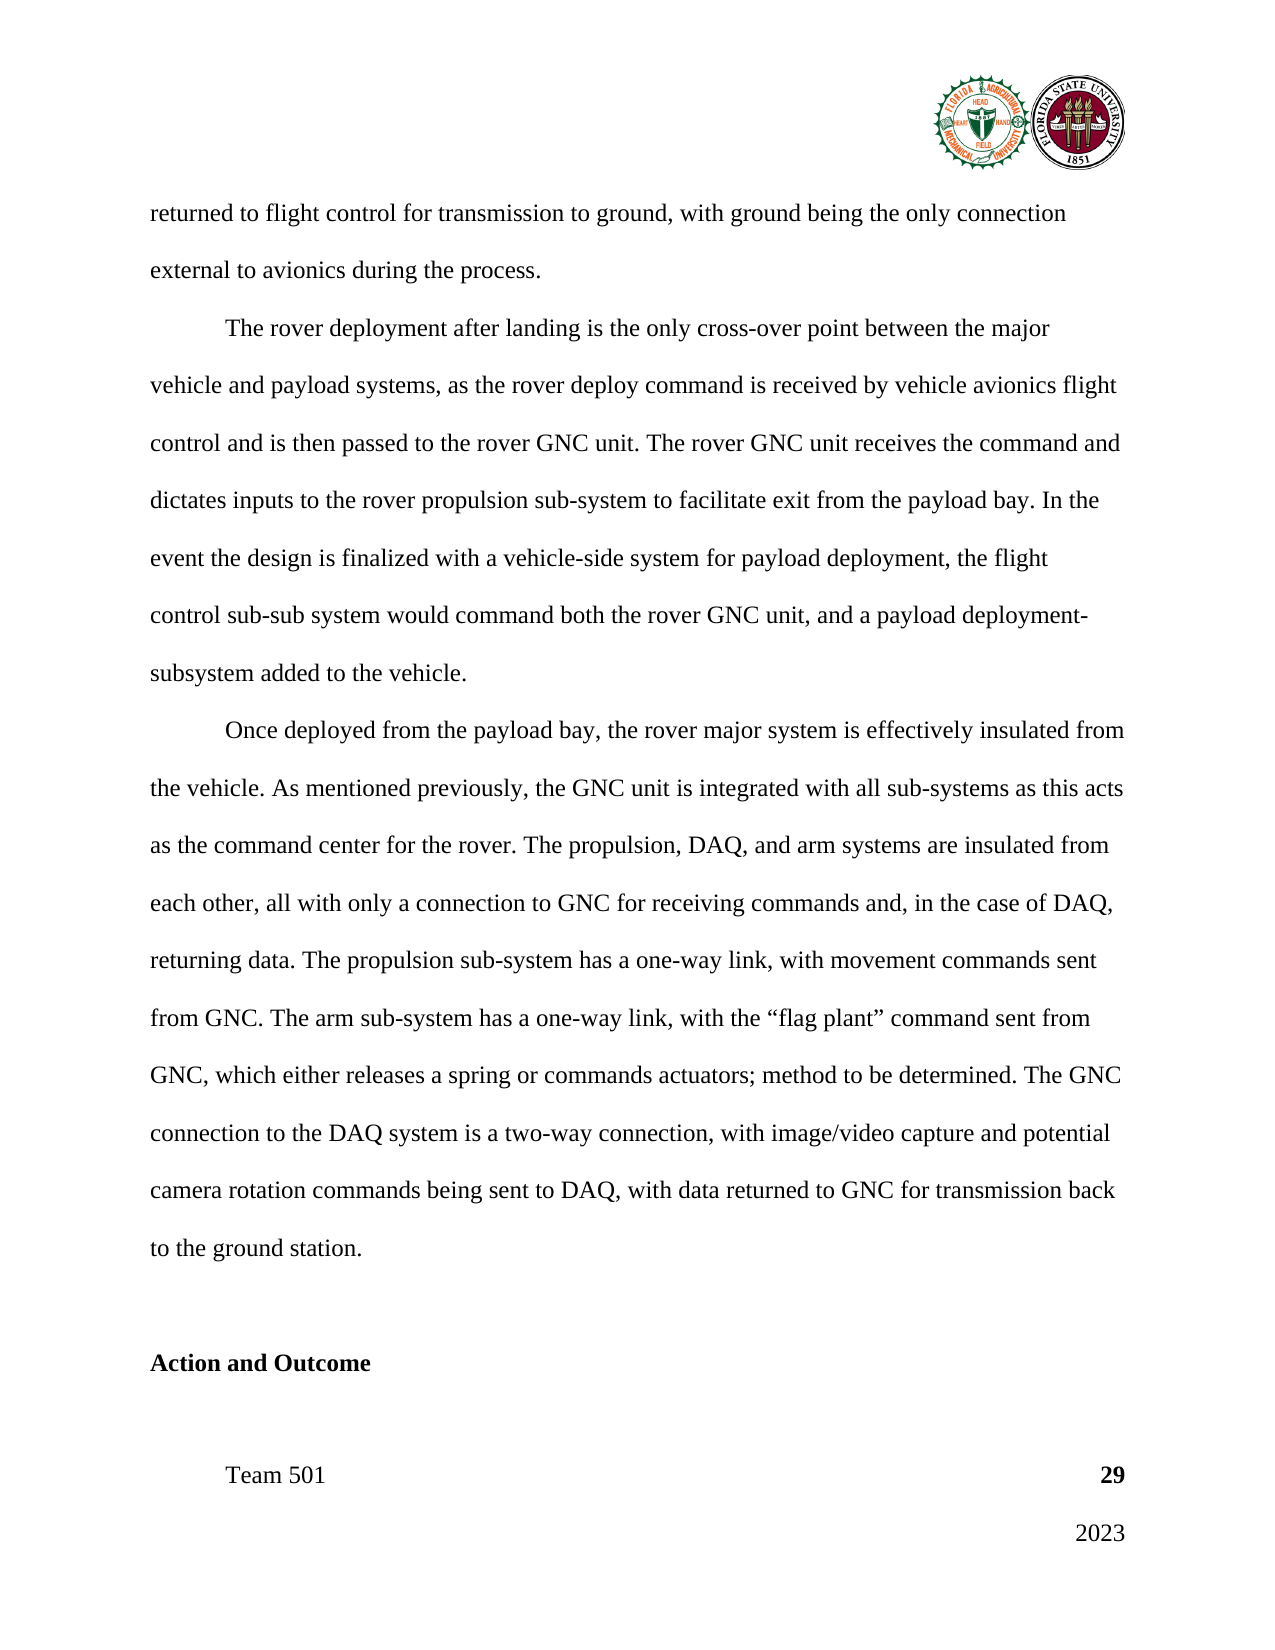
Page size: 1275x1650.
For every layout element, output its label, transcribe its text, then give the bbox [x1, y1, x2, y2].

text The rover deployment after landing is the only cross-over point between the major vehicle and payload systems, as the rover deploy command is received by vehicle avionics flight control and is then passed to the rover GNC unit. The rover GNC unit receives the command and dictates inputs to the rover propulsion sub-system to facilitate exit from the payload bay. In the event the design is finalized with a vehicle-side system for payload deployment, the flight control sub-sub system would command both the rover GNC unit, and a payload deployment-subsystem added to the vehicle. [150, 313, 1125, 687]
text Once deployed from the payload bay, the rover major system is effectively insulated from the vehicle. As mentioned previously, the GNC unit is integrated with all sub-systems as this acts as the command center for the rover. The propulsion, DAQ, and arm systems are insulated from each other, all with only a connection to GNC for receiving commands and, in the case of DAQ, returning data. The propulsion sub-system has a one-way link, with movement commands sent from GNC. The arm sub-system has a one-way link, with the “flag plant” command sent from GNC, which either releases a spring or commands actuators; method to be determined. The GNC connection to the DAQ system is a two-way connection, with image/video capture and potential camera rotation commands being sent to DAQ, with data returned to GNC for transmission back to the ground station. [150, 716, 1125, 1262]
picture [933, 75, 1125, 170]
text Action and Outcome [150, 1348, 1125, 1377]
